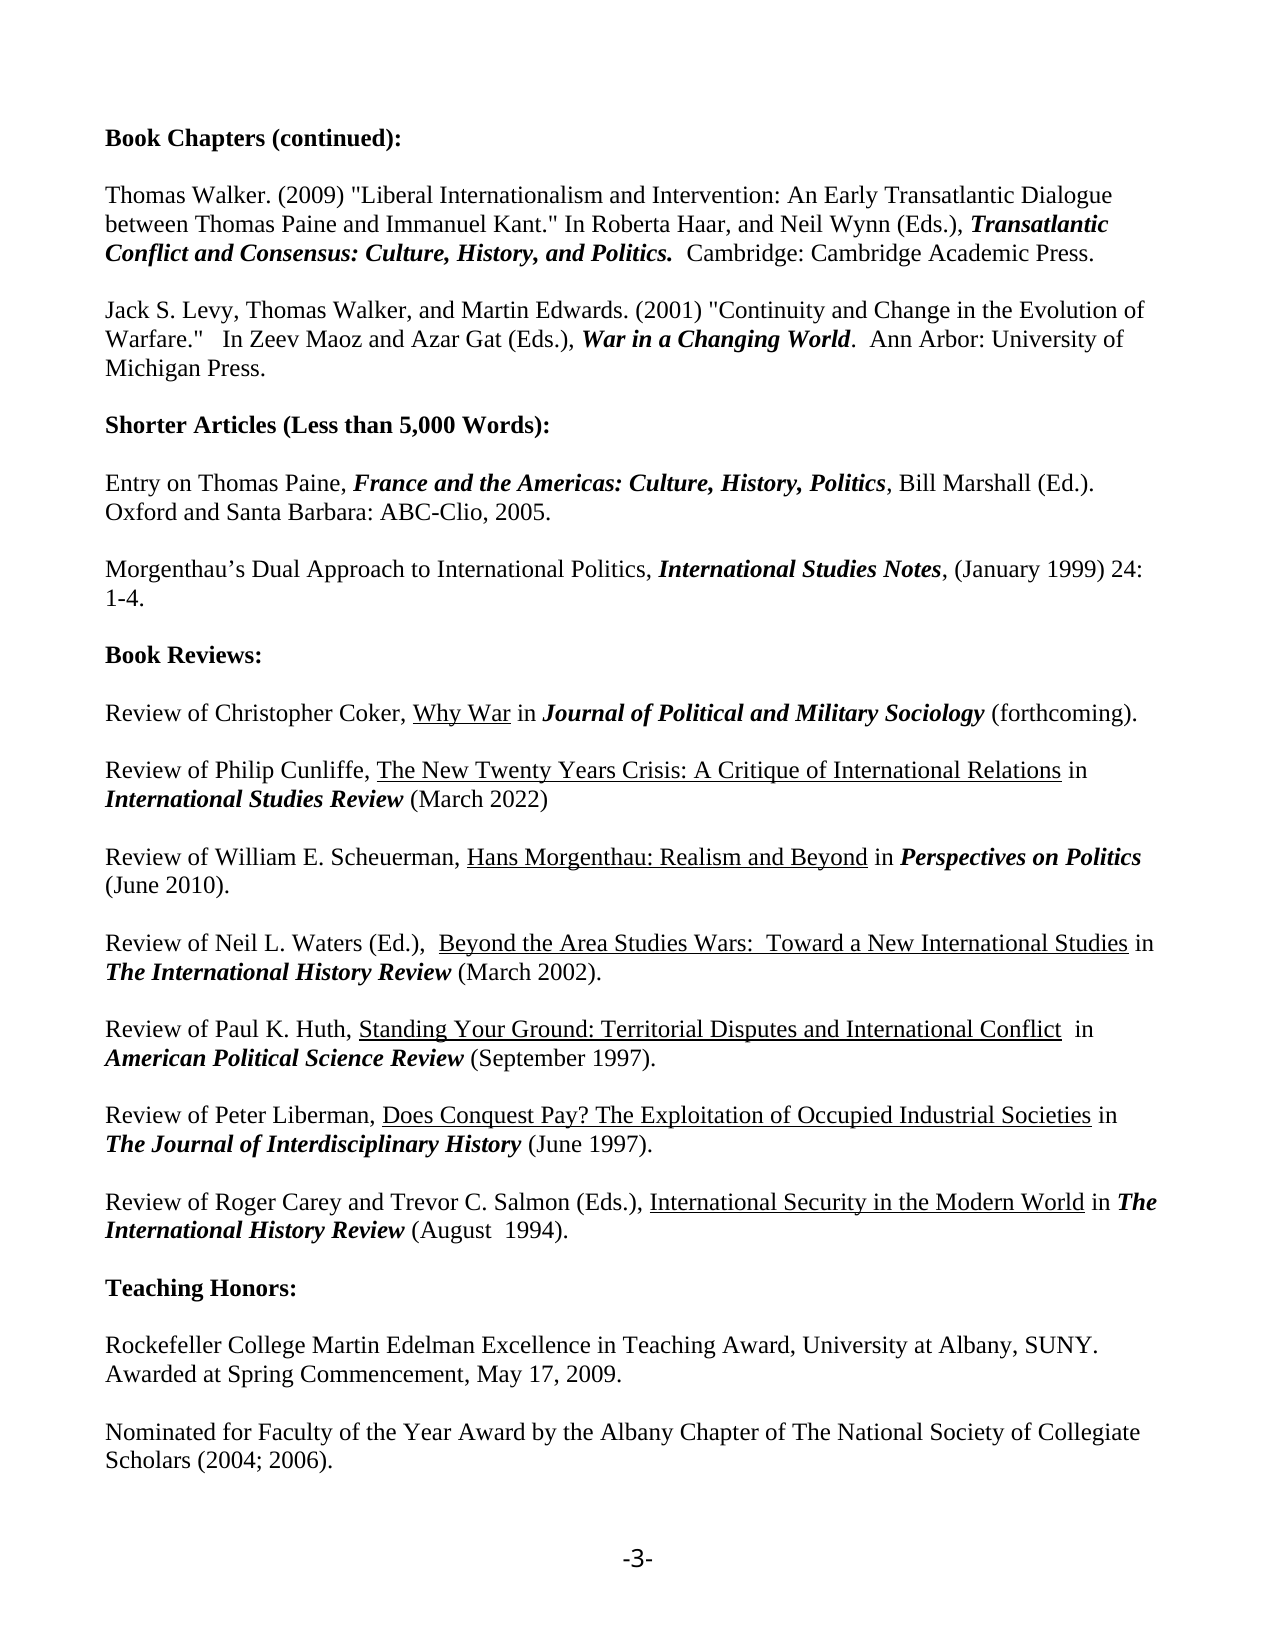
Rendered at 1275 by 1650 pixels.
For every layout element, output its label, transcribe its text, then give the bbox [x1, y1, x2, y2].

text Book Reviews: [105, 641, 1170, 669]
text Review of Philip Cunliffe, The New Twenty Years Crisis: A Critique of International Relations in International Studies Review (March 2022) [105, 756, 1170, 813]
text Review of Peter Liberman, Does Conquest Pay? The Exploitation of Occupied Industrial Societies in The Journal of Interdisciplinary History (June 1997). [105, 1101, 1170, 1158]
text Review of William E. Scheuerman, Hans Morgenthau: Realism and Beyond in Perspectives on Politics (June 2010). [105, 842, 1170, 899]
text Review of Paul K. Huth, Standing Your Ground: Territorial Disputes and International Conflict in American Political Science Review (September 1997). [105, 1014, 1170, 1072]
text Morgenthau’s Dual Approach to International Politics, International Studies Notes, (January 1999) 24: 1-4. [105, 554, 1170, 612]
text Nominated for Faculty of the Year Award by the Albany Chapter of The National Society of Collegiate Scholars (2004; 2006). [105, 1417, 1170, 1474]
text Review of Christopher Coker, Why War in Journal of Political and Military Sociology (forthcoming). [105, 698, 1170, 727]
text Book Chapters (continued): [105, 123, 1170, 152]
text Entry on Thomas Paine, France and the Americas: Culture, History, Politics, Bill Marshall (Ed.). Oxford and Santa Barbara: ABC-Clio, 2005. [105, 468, 1170, 526]
text Jack S. Levy, Thomas Walker, and Martin Edwards. (2001) "Continuity and Change in the Evolution of Warfare." In Zeev Maoz and Azar Gat (Eds.), War in a Changing World. Ann Arbor: University of Michigan Press. [105, 296, 1170, 382]
text Review of Neil L. Waters (Ed.), Beyond the Area Studies Wars: Toward a New International Studies in The International History Review (March 2002). [105, 928, 1170, 986]
text Thomas Walker. (2009) "Liberal Internationalism and Intervention: An Early Transatlantic Dialogue between Thomas Paine and Immanuel Kant." In Roberta Haar, and Neil Wynn (Eds.), Transatlantic Conflict and Consensus: Culture, History, and Politics. Cambridge: Cambridge Academic Press. [105, 181, 1170, 267]
text Shorter Articles (Less than 5,000 Words): [105, 411, 1170, 439]
text Teaching Honors: [105, 1273, 1170, 1302]
text Review of Roger Carey and Trevor C. Salmon (Eds.), International Security in the Modern World in The International History Review (August 1994). [105, 1187, 1170, 1244]
text Rockefeller College Martin Edelman Excellence in Teaching Award, University at Albany, SUNY. Awarded at Spring Commencement, May 17, 2009. [105, 1331, 1170, 1388]
